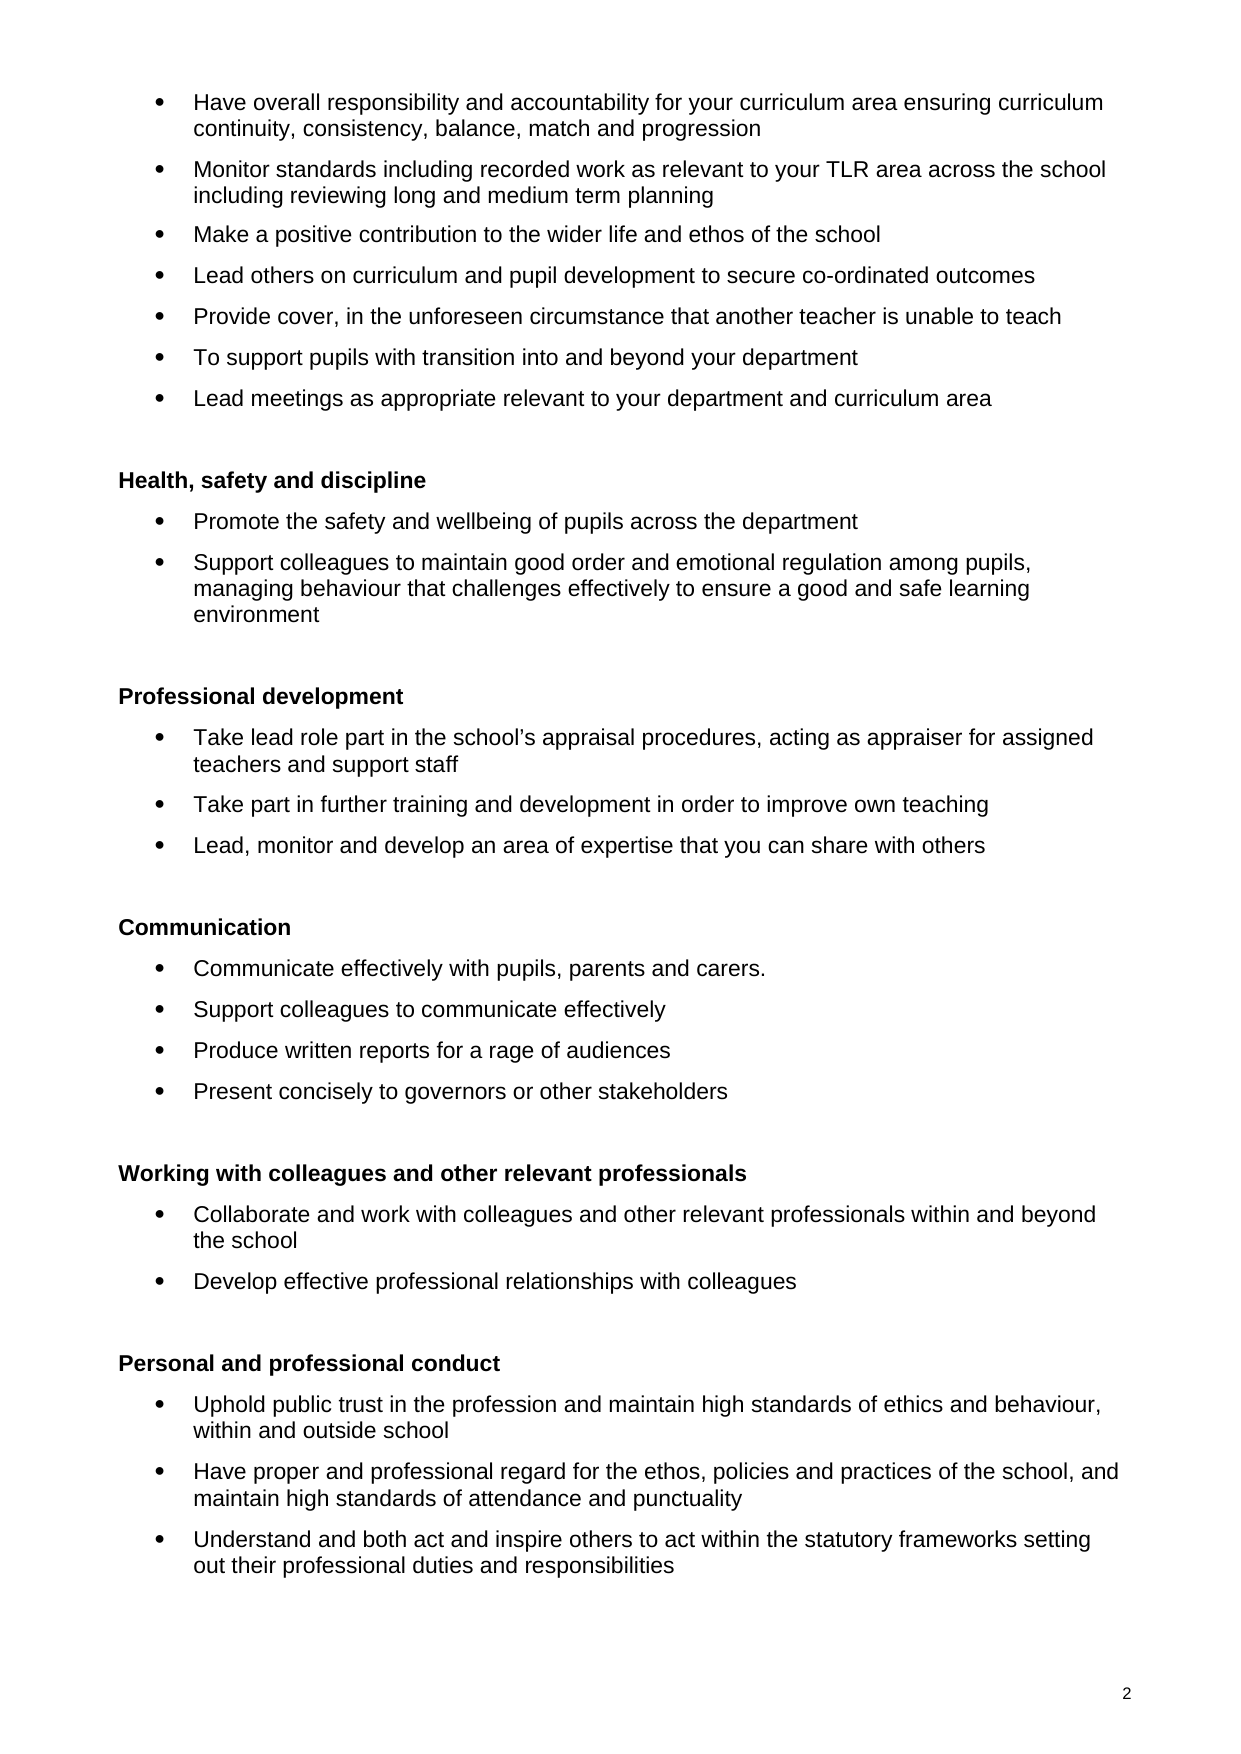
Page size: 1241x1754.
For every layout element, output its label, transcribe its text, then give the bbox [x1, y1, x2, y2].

list Monitor standards including recorded work as relevant to your TLR area across the school including reviewing long and medium term planning [156, 156, 1122, 209]
list Lead others on curriculum and pupil development to secure co-ordinated outcomes [156, 262, 1122, 288]
text Working with colleagues and other relevant professionals [118, 1160, 1122, 1186]
list Make a positive contribution to the wider life and ethos of the school [156, 221, 1122, 247]
list Produce written reports for a rage of audiences [156, 1037, 1122, 1063]
list Promote the safety and wellbeing of pupils across the department [156, 508, 1122, 534]
text Personal and professional conduct [118, 1350, 1122, 1376]
list Have overall responsibility and accountability for your curriculum area ensuring curriculum continuity, consistency, balance, match and progression [156, 89, 1122, 141]
list Support colleagues to maintain good order and emotional regulation among pupils, managing behaviour that challenges effectively to ensure a good and safe learning environment [156, 549, 1122, 628]
list Lead meetings as appropriate relevant to your department and curriculum area [156, 385, 1122, 411]
text Health, safety and discipline [118, 467, 1122, 493]
list Provide cover, in the unforeseen circumstance that another teacher is unable to teach [156, 303, 1122, 329]
list Take lead role part in the school’s appraisal procedures, acting as appraiser for assigned teachers and support staff [156, 724, 1122, 777]
list Understand and both act and inspire others to act within the statutory frameworks setting out their professional duties and responsibilities [156, 1526, 1122, 1578]
list Present concisely to governors or other stakeholders [156, 1078, 1122, 1104]
list To support pupils with transition into and beyond your department [156, 344, 1122, 370]
text Communication [118, 914, 1122, 941]
text Professional development [118, 683, 1122, 709]
list Have proper and professional regard for the ethos, policies and practices of the school, and maintain high standards of attendance and punctuality [156, 1458, 1122, 1511]
list Take part in further training and development in order to improve own teaching [156, 791, 1122, 818]
list Uphold public trust in the profession and maintain high standards of ethics and behaviour, within and outside school [156, 1391, 1122, 1444]
list Develop effective professional relationships with colleagues [156, 1268, 1122, 1294]
list Lead, monitor and develop an area of expertise that you can share with others [156, 832, 1122, 859]
list Collaborate and work with colleagues and other relevant professionals within and beyond the school [156, 1201, 1122, 1253]
list Communicate effectively with pupils, parents and carers. [156, 955, 1122, 982]
list Support colleagues to communicate effectively [156, 996, 1122, 1022]
